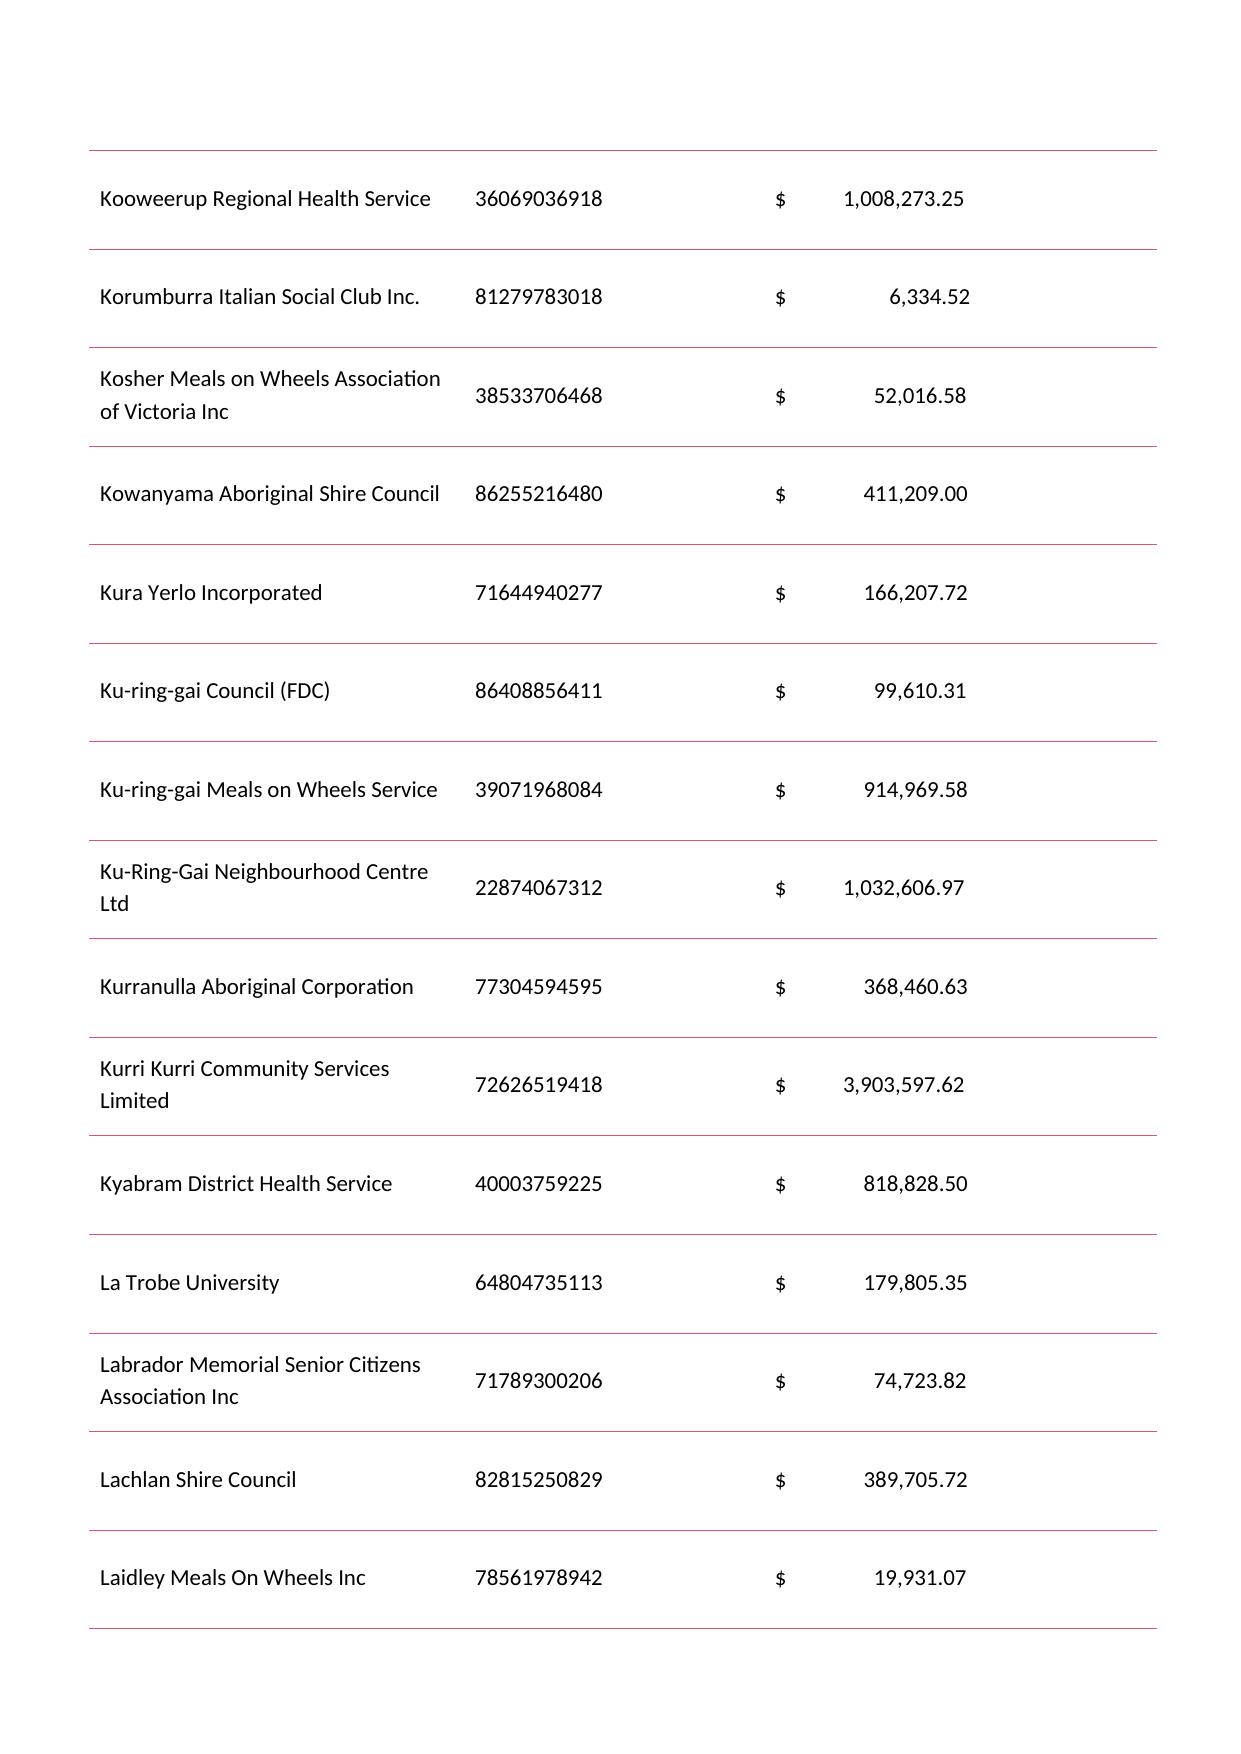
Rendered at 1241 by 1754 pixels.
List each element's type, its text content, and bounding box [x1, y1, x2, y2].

table_cell La Trobe University [89, 1235, 464, 1332]
table_cell $ 52,016.58 [763, 348, 1157, 446]
table_cell Ku-ring-gai Council (FDC) [89, 644, 464, 741]
table_cell $ 6,334.52 [763, 250, 1157, 347]
table_cell 78561978942 [464, 1531, 763, 1628]
table_cell Kosher Meals on Wheels Association of Victoria Inc [89, 348, 464, 446]
table_cell $ 3,903,597.62 [763, 1038, 1157, 1135]
table_cell $ 166,207.72 [763, 545, 1157, 643]
table_cell 40003759225 [464, 1136, 763, 1234]
table_cell 86255216480 [464, 447, 763, 544]
table_cell Kyabram District Health Service [89, 1136, 464, 1234]
table_cell $ 74,723.82 [763, 1334, 1157, 1431]
table_cell Kurranulla Aboriginal Corporation [89, 939, 464, 1037]
table_cell Kowanyama Aboriginal Shire Council [89, 447, 464, 544]
table_cell $ 99,610.31 [763, 644, 1157, 741]
table_cell 77304594595 [464, 939, 763, 1037]
table_cell 86408856411 [464, 644, 763, 741]
table_cell 72626519418 [464, 1038, 763, 1135]
table_cell Laidley Meals On Wheels Inc [89, 1531, 464, 1628]
table_cell Kooweerup Regional Health Service [89, 151, 464, 248]
table_cell $ 1,032,606.97 [763, 841, 1157, 938]
table_cell Lachlan Shire Council [89, 1432, 464, 1529]
table_cell Ku-ring-gai Meals on Wheels Service [89, 742, 464, 840]
table_cell 22874067312 [464, 841, 763, 938]
table_cell $ 389,705.72 [763, 1432, 1157, 1529]
table_cell Ku-Ring-Gai Neighbourhood Centre Ltd [89, 841, 464, 938]
table_cell $ 914,969.58 [763, 742, 1157, 840]
table_cell Korumburra Italian Social Club Inc. [89, 250, 464, 347]
table_cell Labrador Memorial Senior Citizens Association Inc [89, 1334, 464, 1431]
table_cell 71789300206 [464, 1334, 763, 1431]
table_cell $ 368,460.63 [763, 939, 1157, 1037]
table_cell 64804735113 [464, 1235, 763, 1332]
table_cell 36069036918 [464, 151, 763, 248]
table_cell $ 19,931.07 [763, 1531, 1157, 1628]
table_cell $ 818,828.50 [763, 1136, 1157, 1234]
table_cell 81279783018 [464, 250, 763, 347]
table_cell $ 1,008,273.25 [763, 151, 1157, 248]
table_cell 82815250829 [464, 1432, 763, 1529]
table_cell $ 179,805.35 [763, 1235, 1157, 1332]
table_cell 71644940277 [464, 545, 763, 643]
table_cell 39071968084 [464, 742, 763, 840]
table_cell Kura Yerlo Incorporated [89, 545, 464, 643]
table_cell Kurri Kurri Community Services Limited [89, 1038, 464, 1135]
table_cell $ 411,209.00 [763, 447, 1157, 544]
table_cell 38533706468 [464, 348, 763, 446]
